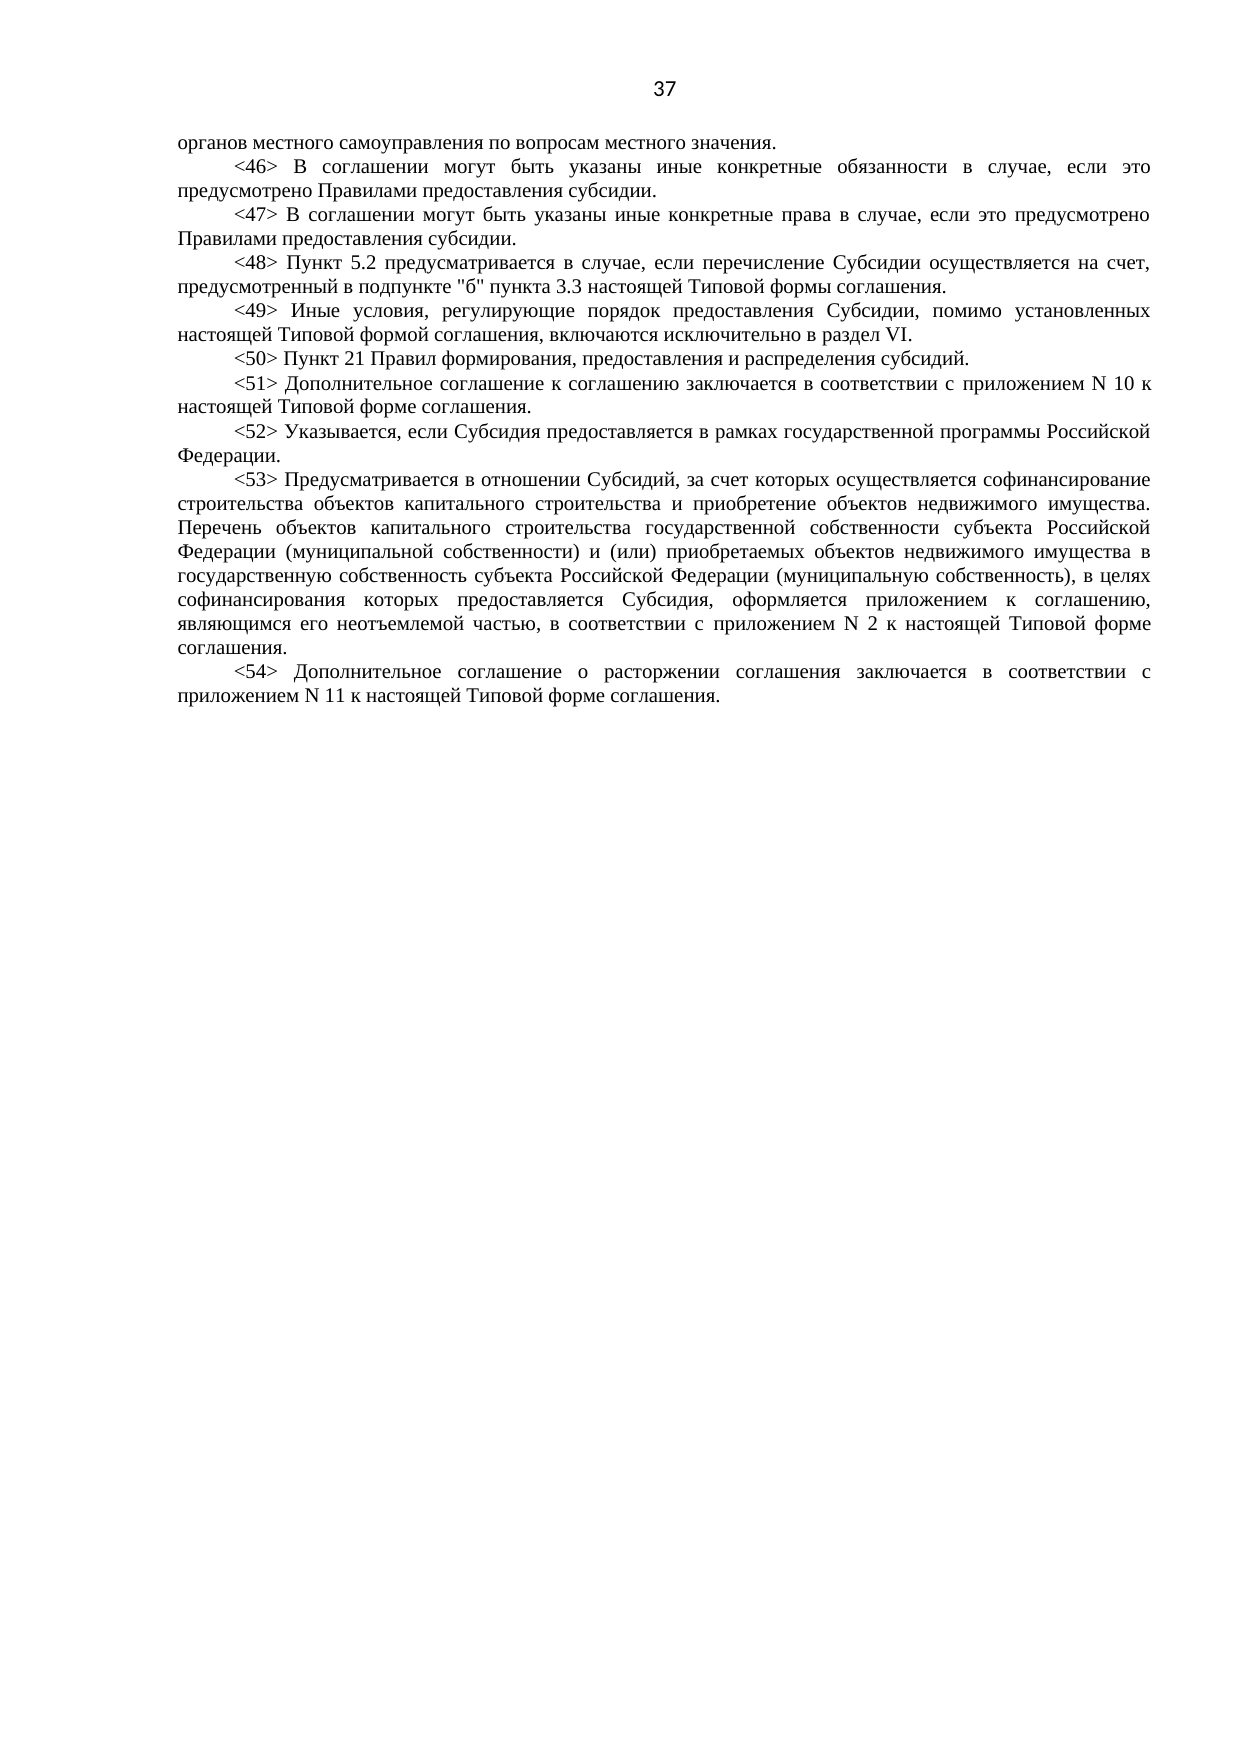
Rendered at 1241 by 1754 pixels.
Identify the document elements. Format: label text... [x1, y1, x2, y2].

text <46> В соглашении могут быть указаны иные конкретные обязанности в случае, если это предусмотрено Правилами предоставления субсидии. [177, 154, 1152, 202]
text <51> Дополнительное соглашение к соглашению заключается в соответствии с приложением N 10 к настоящей Типовой форме соглашения. [177, 370, 1152, 418]
text <50> Пункт 21 Правил формирования, предоставления и распределения субсидий. [177, 346, 1152, 370]
text <49> Иные условия, регулирующие порядок предоставления Субсидии, помимо установленных настоящей Типовой формой соглашения, включаются исключительно в раздел VI. [177, 298, 1152, 346]
text <54> Дополнительное соглашение о расторжении соглашения заключается в соответствии с приложением N 11 к настоящей Типовой форме соглашения. [177, 659, 1152, 707]
text <48> Пункт 5.2 предусматривается в случае, если перечисление Субсидии осуществляется на счет, предусмотренный в подпункте "б" пункта 3.3 настоящей Типовой формы соглашения. [177, 250, 1152, 298]
text <53> Предусматривается в отношении Субсидий, за счет которых осуществляется софинансирование строительства объектов капитального строительства и приобретение объектов недвижимого имущества. Перечень объектов капитального строительства государственной собственности субъекта Российской Федерации (муниципальной собственности) и (или) приобретаемых объектов недвижимого имущества в государственную собственность субъекта Российской Федерации (муниципальную собственность), в целях софинансирования которых предоставляется Субсидия, оформляется приложением к соглашению, являющимся его неотъемлемой частью, в соответствии с приложением N 2 к настоящей Типовой форме соглашения. [177, 467, 1152, 659]
text <47> В соглашении могут быть указаны иные конкретные права в случае, если это предусмотрено Правилами предоставления субсидии. [177, 202, 1152, 250]
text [177, 130, 1152, 154]
text <52> Указывается, если Субсидия предоставляется в рамках государственной программы Российской Федерации. [177, 418, 1152, 467]
